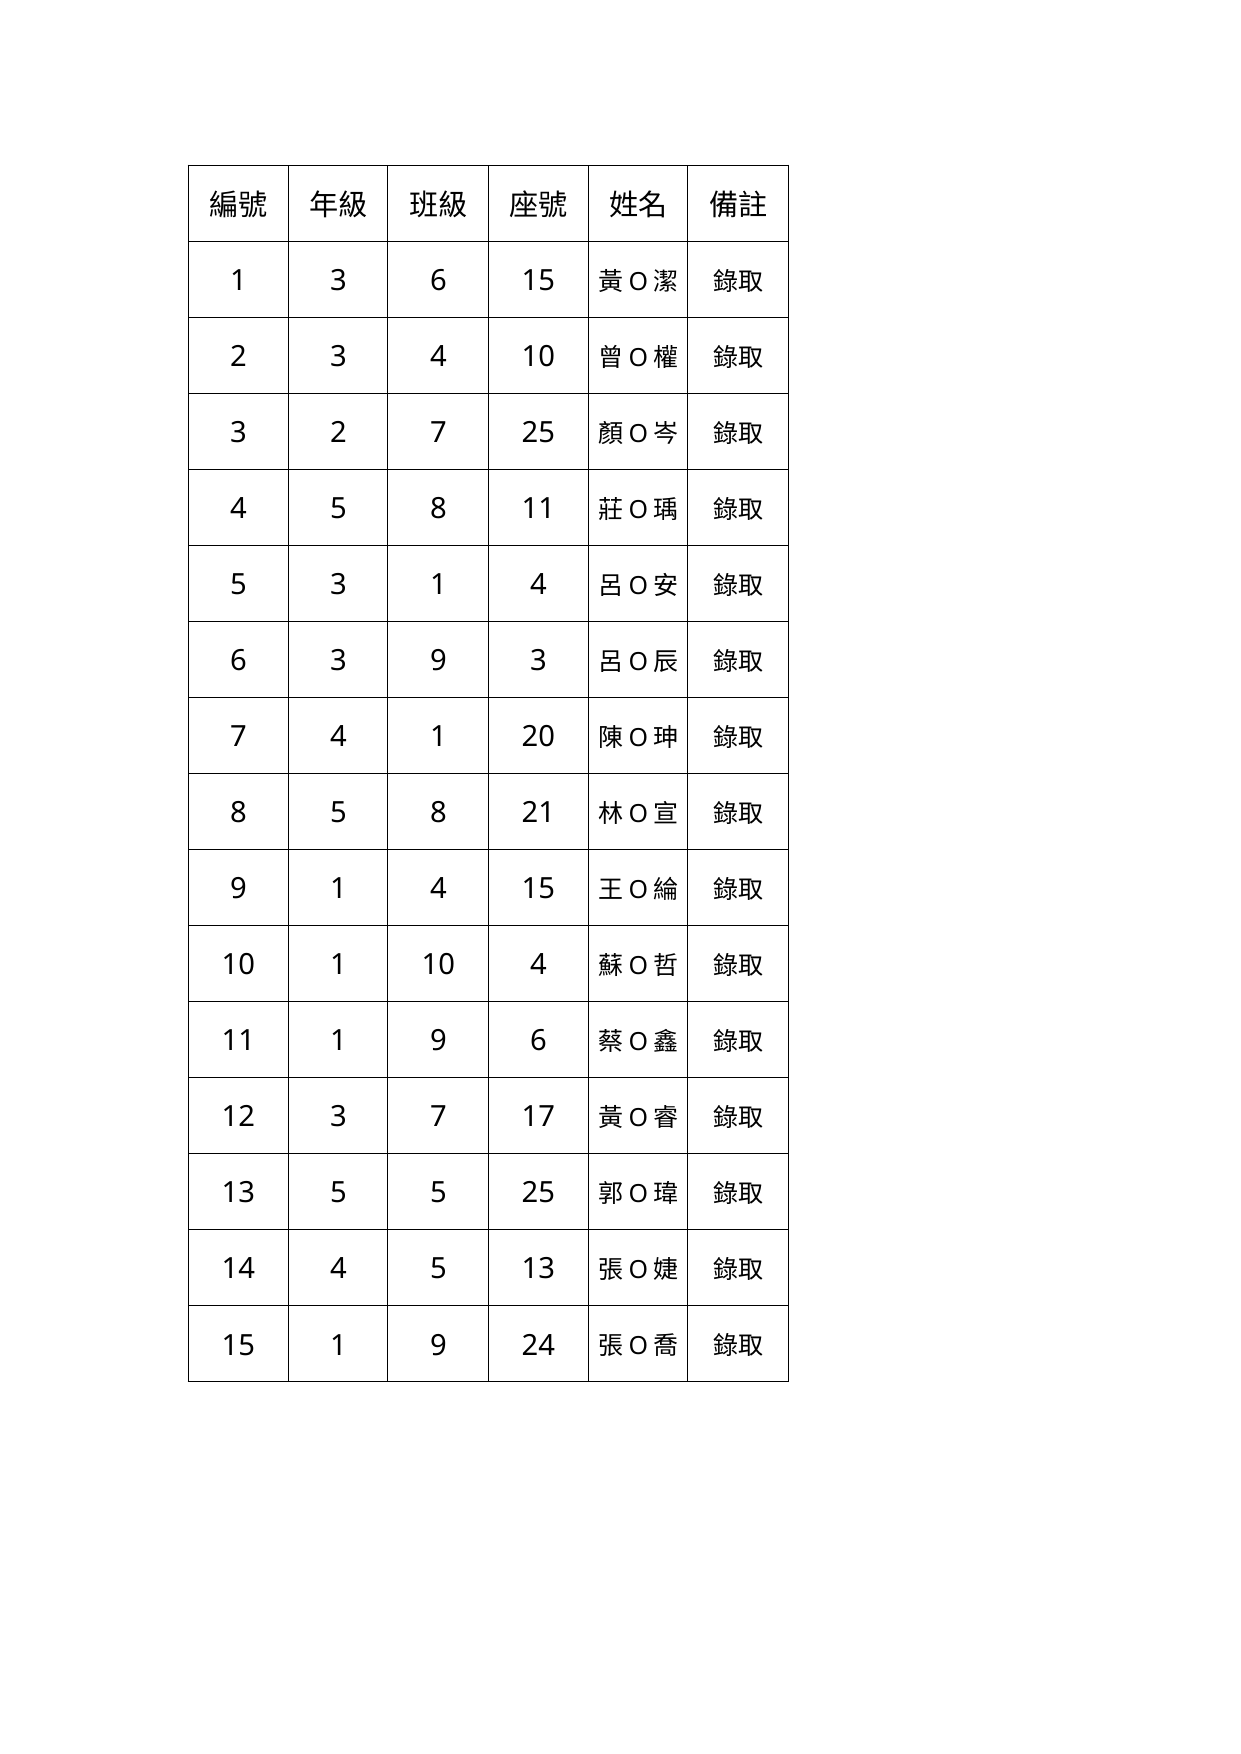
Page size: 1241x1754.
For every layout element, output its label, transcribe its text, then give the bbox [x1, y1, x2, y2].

table_cell 25 [489, 1154, 588, 1229]
table_header 班級 [388, 166, 488, 241]
table_cell 17 [489, 1078, 588, 1153]
table_cell 13 [489, 1230, 588, 1305]
table_cell 1 [388, 546, 488, 621]
table_cell 1 [289, 926, 387, 1001]
table_cell 4 [489, 546, 588, 621]
table_cell 5 [289, 774, 387, 849]
table_cell 3 [189, 394, 288, 469]
table_cell 4 [289, 698, 387, 773]
table_cell 蘇O哲 [589, 926, 687, 1001]
table_cell 錄取 [688, 470, 788, 545]
table_cell 顏O岑 [589, 394, 687, 469]
table_header 年級 [289, 166, 387, 241]
table_cell 13 [189, 1154, 288, 1229]
table_cell 3 [489, 622, 588, 697]
table_cell 6 [489, 1002, 588, 1077]
table_cell 10 [388, 926, 488, 1001]
table_cell 11 [489, 470, 588, 545]
table_cell 呂O辰 [589, 622, 687, 697]
table_cell 8 [388, 774, 488, 849]
table_cell 錄取 [688, 698, 788, 773]
table_cell 郭O瑋 [589, 1154, 687, 1229]
table_cell 蔡O鑫 [589, 1002, 687, 1077]
table_cell 3 [289, 546, 387, 621]
table_cell 錄取 [688, 242, 788, 317]
table_cell 2 [189, 318, 288, 393]
table_cell 6 [388, 242, 488, 317]
table_cell 曾O權 [589, 318, 687, 393]
table_header 備註 [688, 166, 788, 241]
table_cell 5 [289, 470, 387, 545]
table_cell 21 [489, 774, 588, 849]
table_cell 錄取 [688, 394, 788, 469]
table_cell 2 [289, 394, 387, 469]
table_cell 錄取 [688, 546, 788, 621]
table_header 姓名 [589, 166, 687, 241]
table_cell 1 [289, 850, 387, 925]
table_cell 5 [388, 1230, 488, 1305]
table_cell 10 [189, 926, 288, 1001]
table_cell 錄取 [688, 1154, 788, 1229]
table_cell 錄取 [688, 318, 788, 393]
table_header 編號 [189, 166, 288, 241]
table_cell 15 [189, 1306, 288, 1381]
table_cell 14 [189, 1230, 288, 1305]
table_cell 9 [388, 1002, 488, 1077]
table_cell 6 [189, 622, 288, 697]
table_cell 4 [388, 850, 488, 925]
table_cell 20 [489, 698, 588, 773]
table_cell 25 [489, 394, 588, 469]
table_cell 5 [289, 1154, 387, 1229]
table_cell 3 [289, 1078, 387, 1153]
table_cell 15 [489, 850, 588, 925]
table_cell 4 [289, 1230, 387, 1305]
table_cell 15 [489, 242, 588, 317]
table_cell 陳O珅 [589, 698, 687, 773]
table_cell 王O綸 [589, 850, 687, 925]
table_cell 4 [489, 926, 588, 1001]
table_cell 3 [289, 318, 387, 393]
table_cell 錄取 [688, 850, 788, 925]
table_cell 4 [189, 470, 288, 545]
table_cell 黃O潔 [589, 242, 687, 317]
table_cell 12 [189, 1078, 288, 1153]
table_cell 張O喬 [589, 1306, 687, 1381]
table_cell 7 [388, 1078, 488, 1153]
table_cell 10 [489, 318, 588, 393]
table_cell 錄取 [688, 1306, 788, 1381]
table_cell 1 [189, 242, 288, 317]
table_cell 莊O瑀 [589, 470, 687, 545]
table_cell 1 [289, 1002, 387, 1077]
table_cell 錄取 [688, 622, 788, 697]
table_header 座號 [489, 166, 588, 241]
table_cell 張O婕 [589, 1230, 687, 1305]
table_cell 錄取 [688, 774, 788, 849]
table_cell 24 [489, 1306, 588, 1381]
table_cell 呂O安 [589, 546, 687, 621]
table_cell 7 [388, 394, 488, 469]
table_cell 8 [388, 470, 488, 545]
table_cell 1 [388, 698, 488, 773]
table_cell 5 [189, 546, 288, 621]
table_cell 錄取 [688, 1078, 788, 1153]
table_cell 3 [289, 242, 387, 317]
table_cell 9 [388, 622, 488, 697]
table_cell 9 [189, 850, 288, 925]
table_cell 8 [189, 774, 288, 849]
table_cell 11 [189, 1002, 288, 1077]
table_cell 錄取 [688, 1230, 788, 1305]
table_cell 5 [388, 1154, 488, 1229]
table_cell 林O宣 [589, 774, 687, 849]
table_cell 黃O睿 [589, 1078, 687, 1153]
table_cell 9 [388, 1306, 488, 1381]
table_cell 7 [189, 698, 288, 773]
table_cell 錄取 [688, 926, 788, 1001]
table_cell 4 [388, 318, 488, 393]
table_cell 1 [289, 1306, 387, 1381]
table_cell 錄取 [688, 1002, 788, 1077]
table_cell 3 [289, 622, 387, 697]
